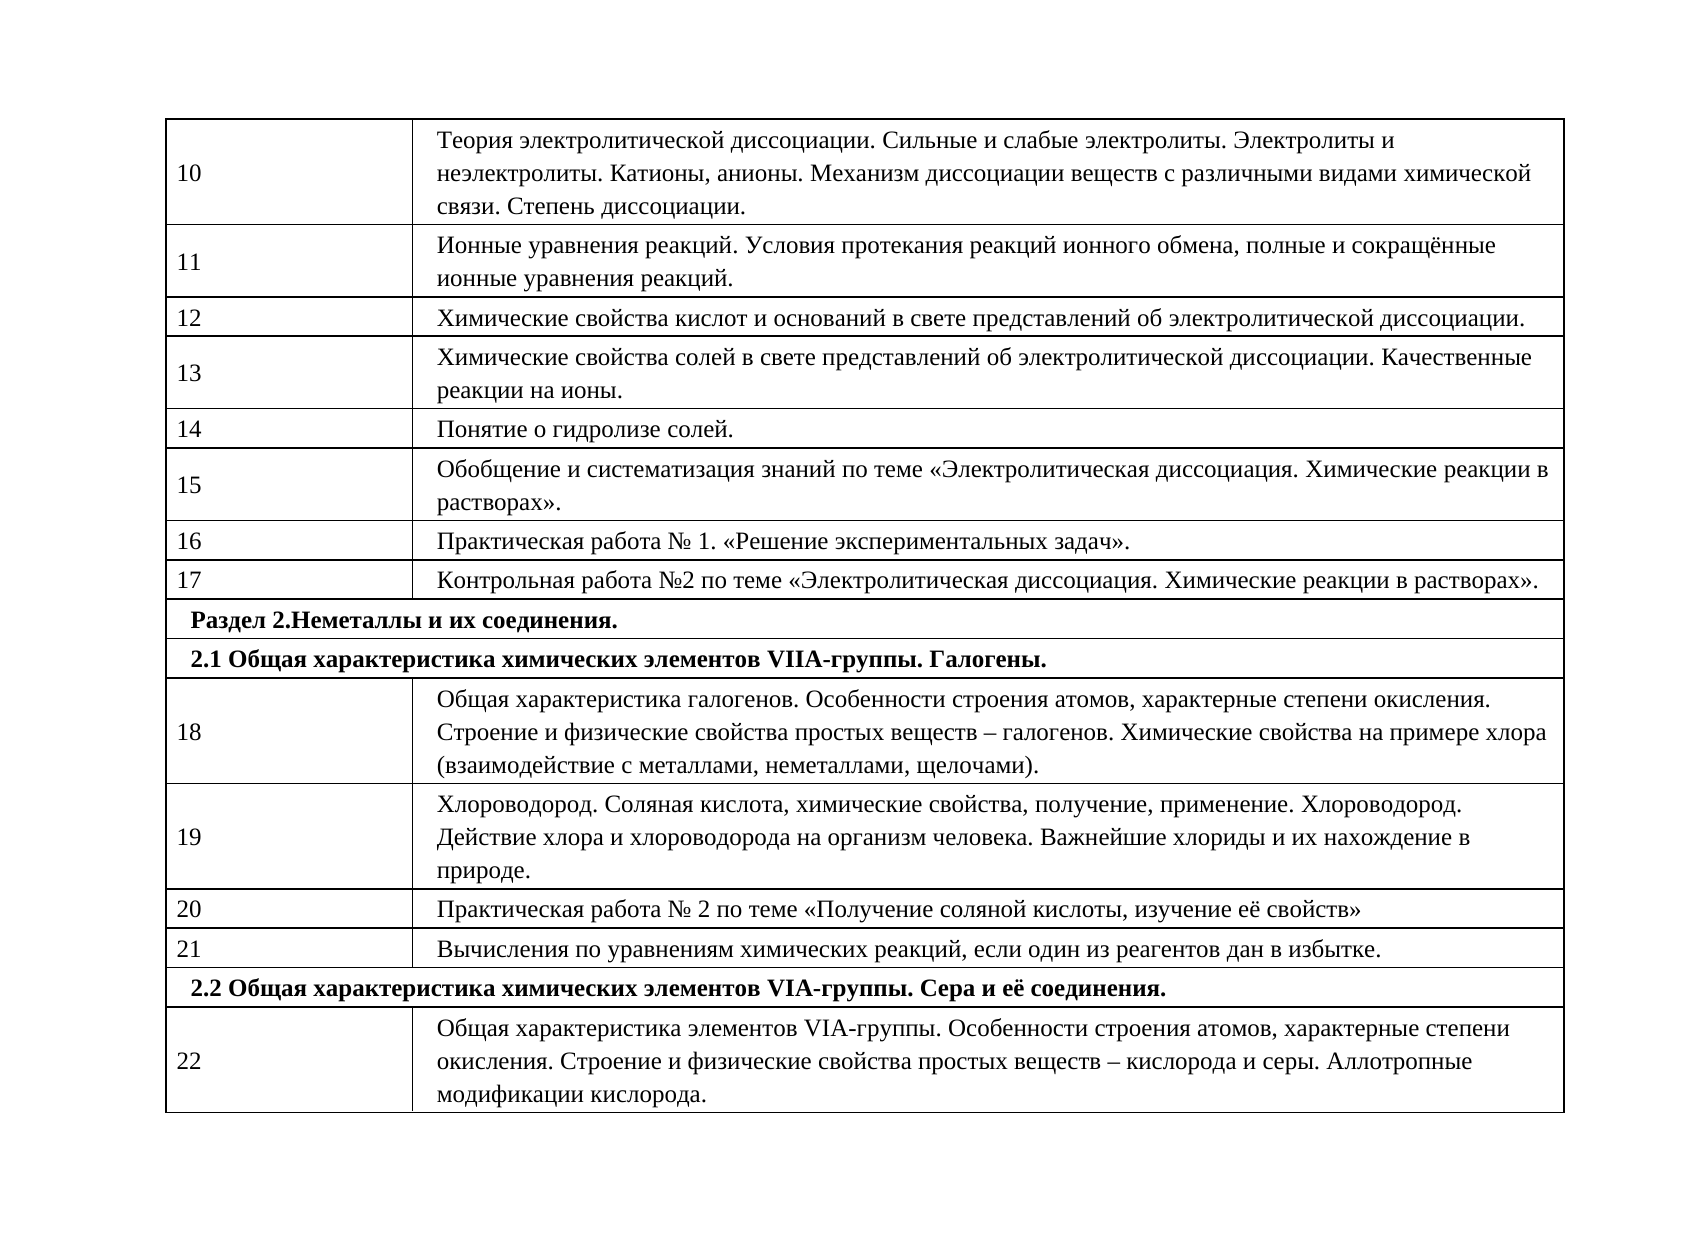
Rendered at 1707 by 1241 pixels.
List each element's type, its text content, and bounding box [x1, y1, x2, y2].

table_cell Обобщение и систематизация знаний по теме «Электролитическая диссоциация. Химические реакции в растворах». [413, 449, 1563, 519]
table_cell Практическая работа № 2 по теме «Получение соляной кислоты, изучение её свойств» [413, 890, 1563, 927]
table_cell 15 [167, 449, 412, 519]
table_cell 10 [167, 120, 412, 223]
table_cell 19 [167, 784, 412, 888]
table_cell Раздел 2.Неметаллы и их соединения. [167, 600, 1563, 638]
table_cell Практическая работа № 1. «Решение экспериментальных задач». [413, 521, 1563, 559]
table_cell Ионные уравнения реакций. Условия протекания реакций ионного обмена, полные и сокращённые ионные уравнения реакций. [413, 225, 1563, 296]
table_cell 21 [167, 929, 412, 967]
table_cell 16 [167, 521, 412, 559]
table_cell Общая характеристика элементов VIА-группы. Особенности строения атомов, характерные степени окисления. Строение и физические свойства простых веществ – кислорода и серы. Аллотропные модификации кислорода. [413, 1008, 1563, 1111]
table_cell Контрольная работа №2 по теме «Электролитическая диссоциация. Химические реакции в растворах». [413, 561, 1563, 598]
table_cell 2.1 Общая характеристика химических элементов VIIА-группы. Галогены. [167, 639, 1563, 677]
table_cell 12 [167, 298, 412, 335]
table_cell 13 [167, 337, 412, 408]
table_cell Понятие о гидролизе солей. [413, 409, 1563, 447]
table_cell 11 [167, 225, 412, 296]
table_cell Общая характеристика галогенов. Особенности строения атомов, характерные степени окисления. Строение и физические свойства простых веществ – галогенов. Химические свойства на примере хлора (взаимодействие с металлами, неметаллами, щелочами). [413, 679, 1563, 782]
table_cell Химические свойства кислот и оснований в свете представлений об электролитической диссоциации. [413, 298, 1563, 335]
table_cell 2.2 Общая характеристика химических элементов VIА-группы. Сера и её соединения. [167, 968, 1563, 1006]
table_cell 20 [167, 890, 412, 927]
table_cell 17 [167, 561, 412, 598]
table_cell Хлороводород. Соляная кислота, химические свойства, получение, применение. Хлороводород. Действие хлора и хлороводорода на организм человека. Важнейшие хлориды и их нахождение в природе. [413, 784, 1563, 888]
table_cell Химические свойства солей в свете представлений об электролитической диссоциации. Качественные реакции на ионы. [413, 337, 1563, 408]
table_cell 18 [167, 679, 412, 782]
table_cell 22 [167, 1008, 412, 1111]
table_cell Вычисления по уравнениям химических реакций, если один из реагентов дан в избытке. [413, 929, 1563, 967]
table_cell Теория электролитической диссоциации. Сильные и слабые электролиты. Электролиты и неэлектролиты. Катионы, анионы. Механизм диссоциации веществ с различными видами химической связи. Степень диссоциации. [413, 120, 1563, 223]
table_cell 14 [167, 409, 412, 447]
